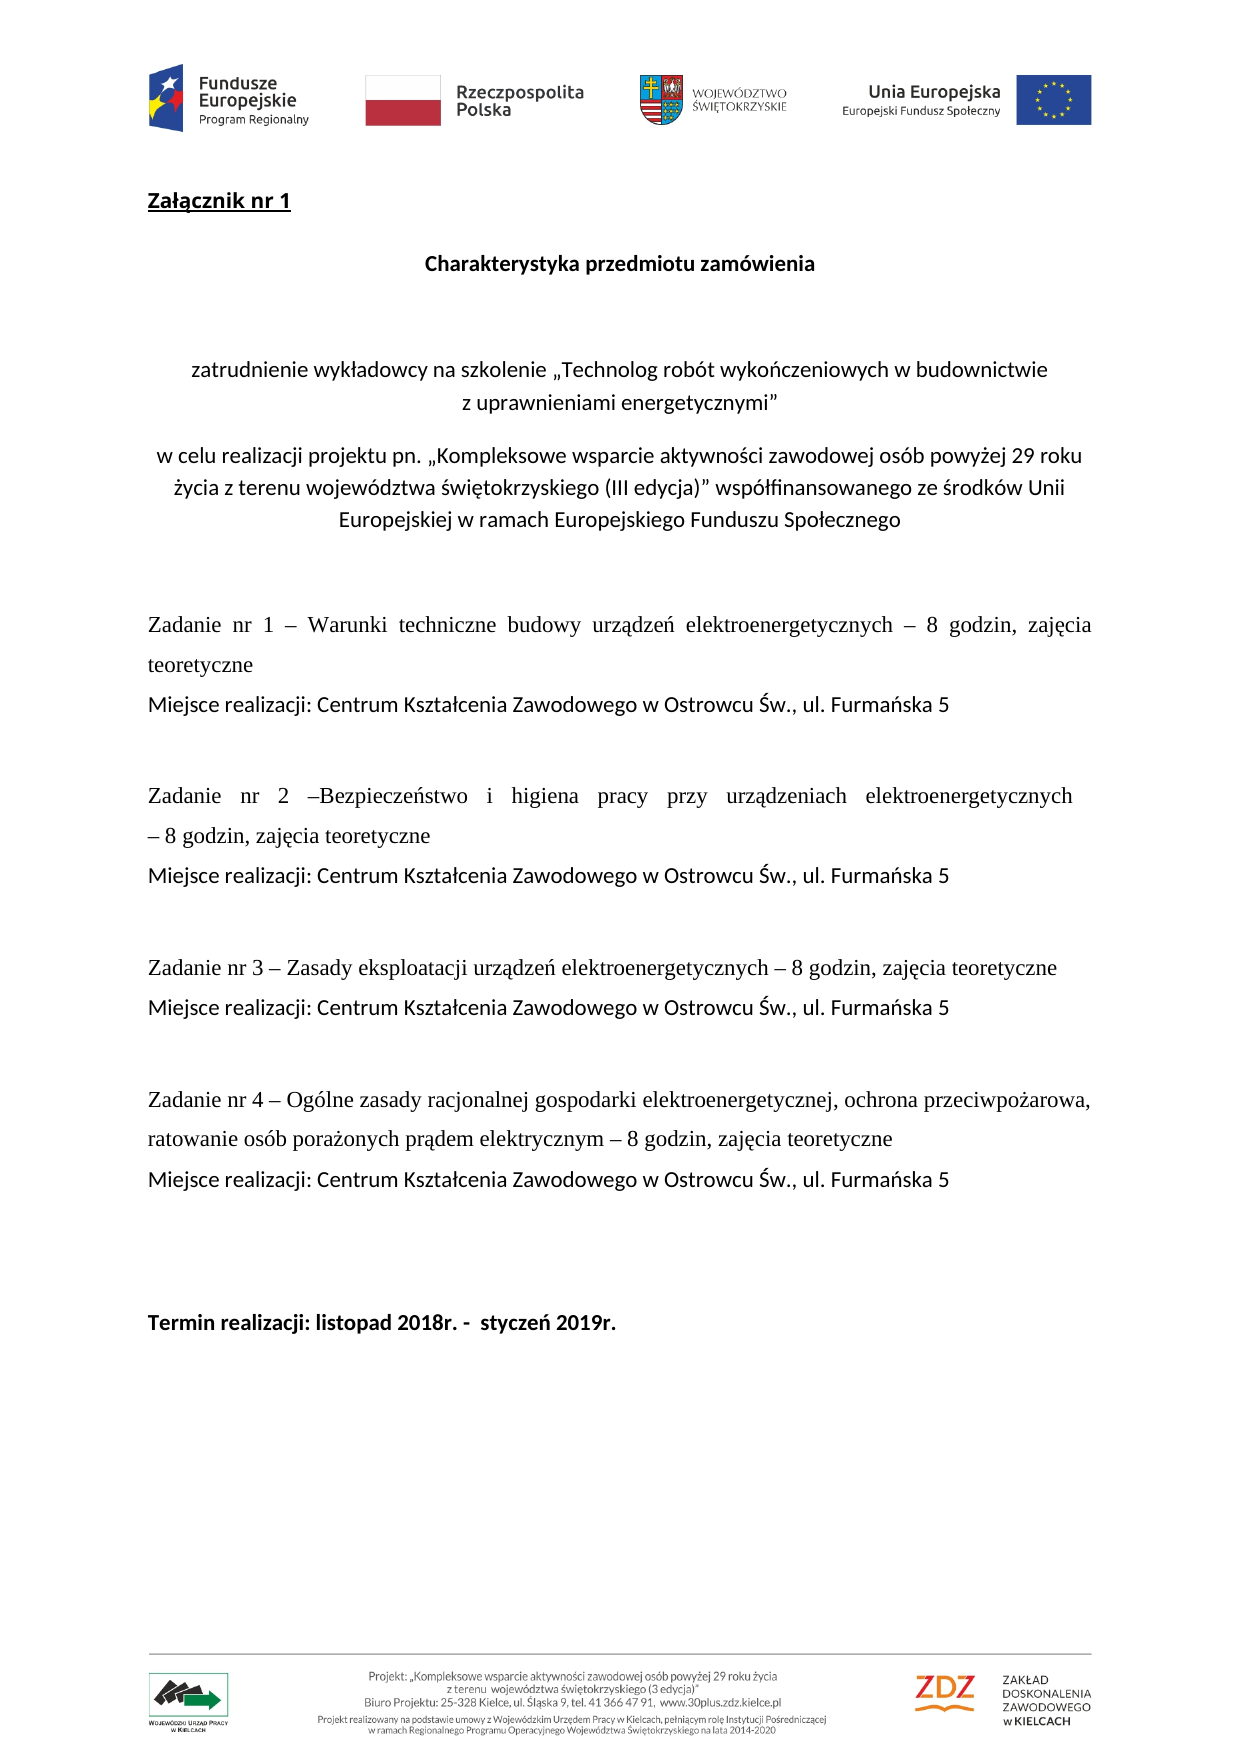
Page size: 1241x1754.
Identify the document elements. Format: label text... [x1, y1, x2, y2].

text w celu realizacji projektu pn. „Kompleksowe wsparcie aktywności zawodowej osób powyżej 29 roku życia z terenu województwa świętokrzyskiego (III edycja)” współfinansowanego ze środków Unii Europejskiej w ramach Europejskiego Funduszu Społecznego [148, 441, 1093, 533]
picture [147, 42, 1093, 162]
text zatrudnienie wykładowcy na szkolenie „Technolog robót wykończeniowych w budownictwie z uprawnieniami energetycznymi” [148, 356, 1093, 416]
picture [147, 1646, 1093, 1744]
text Załącznik nr 1 [148, 186, 1093, 214]
text Miejsce realizacji: Centrum Kształcenia Zawodowego w Ostrowcu Św., ul. Furmańska 5 [148, 862, 1093, 889]
text Termin realizacji: listopad 2018r. - styczeń 2019r. [148, 1308, 1093, 1337]
text Miejsce realizacji: Centrum Kształcenia Zawodowego w Ostrowcu Św., ul. Furmańska 5 [148, 993, 1093, 1022]
text Zadanie nr 2 –Bezpieczeństwo i higiena pracy przy urządzeniach elektroenergetycznych – 8 godzin, zajęcia teoretyczne [148, 783, 1093, 848]
text Miejsce realizacji: Centrum Kształcenia Zawodowego w Ostrowcu Św., ul. Furmańska 5 [148, 690, 1093, 718]
text Zadanie nr 1 – Warunki techniczne budowy urządzeń elektroenergetycznych – 8 godzin, zajęcia teoretyczne [148, 611, 1093, 677]
text Charakterystyka przedmiotu zamówienia [148, 249, 1093, 277]
text Miejsce realizacji: Centrum Kształcenia Zawodowego w Ostrowcu Św., ul. Furmańska 5 [148, 1165, 1093, 1193]
text Zadanie nr 3 – Zasady eksploatacji urządzeń elektroenergetycznych – 8 godzin, zajęcia teoretyczne [148, 954, 1093, 980]
text Zadanie nr 4 – Ogólne zasady racjonalnej gospodarki elektroenergetycznej, ochrona przeciwpożarowa, ratowanie osób porażonych prądem elektrycznym – 8 godzin, zajęcia teoretyczne [148, 1086, 1093, 1152]
